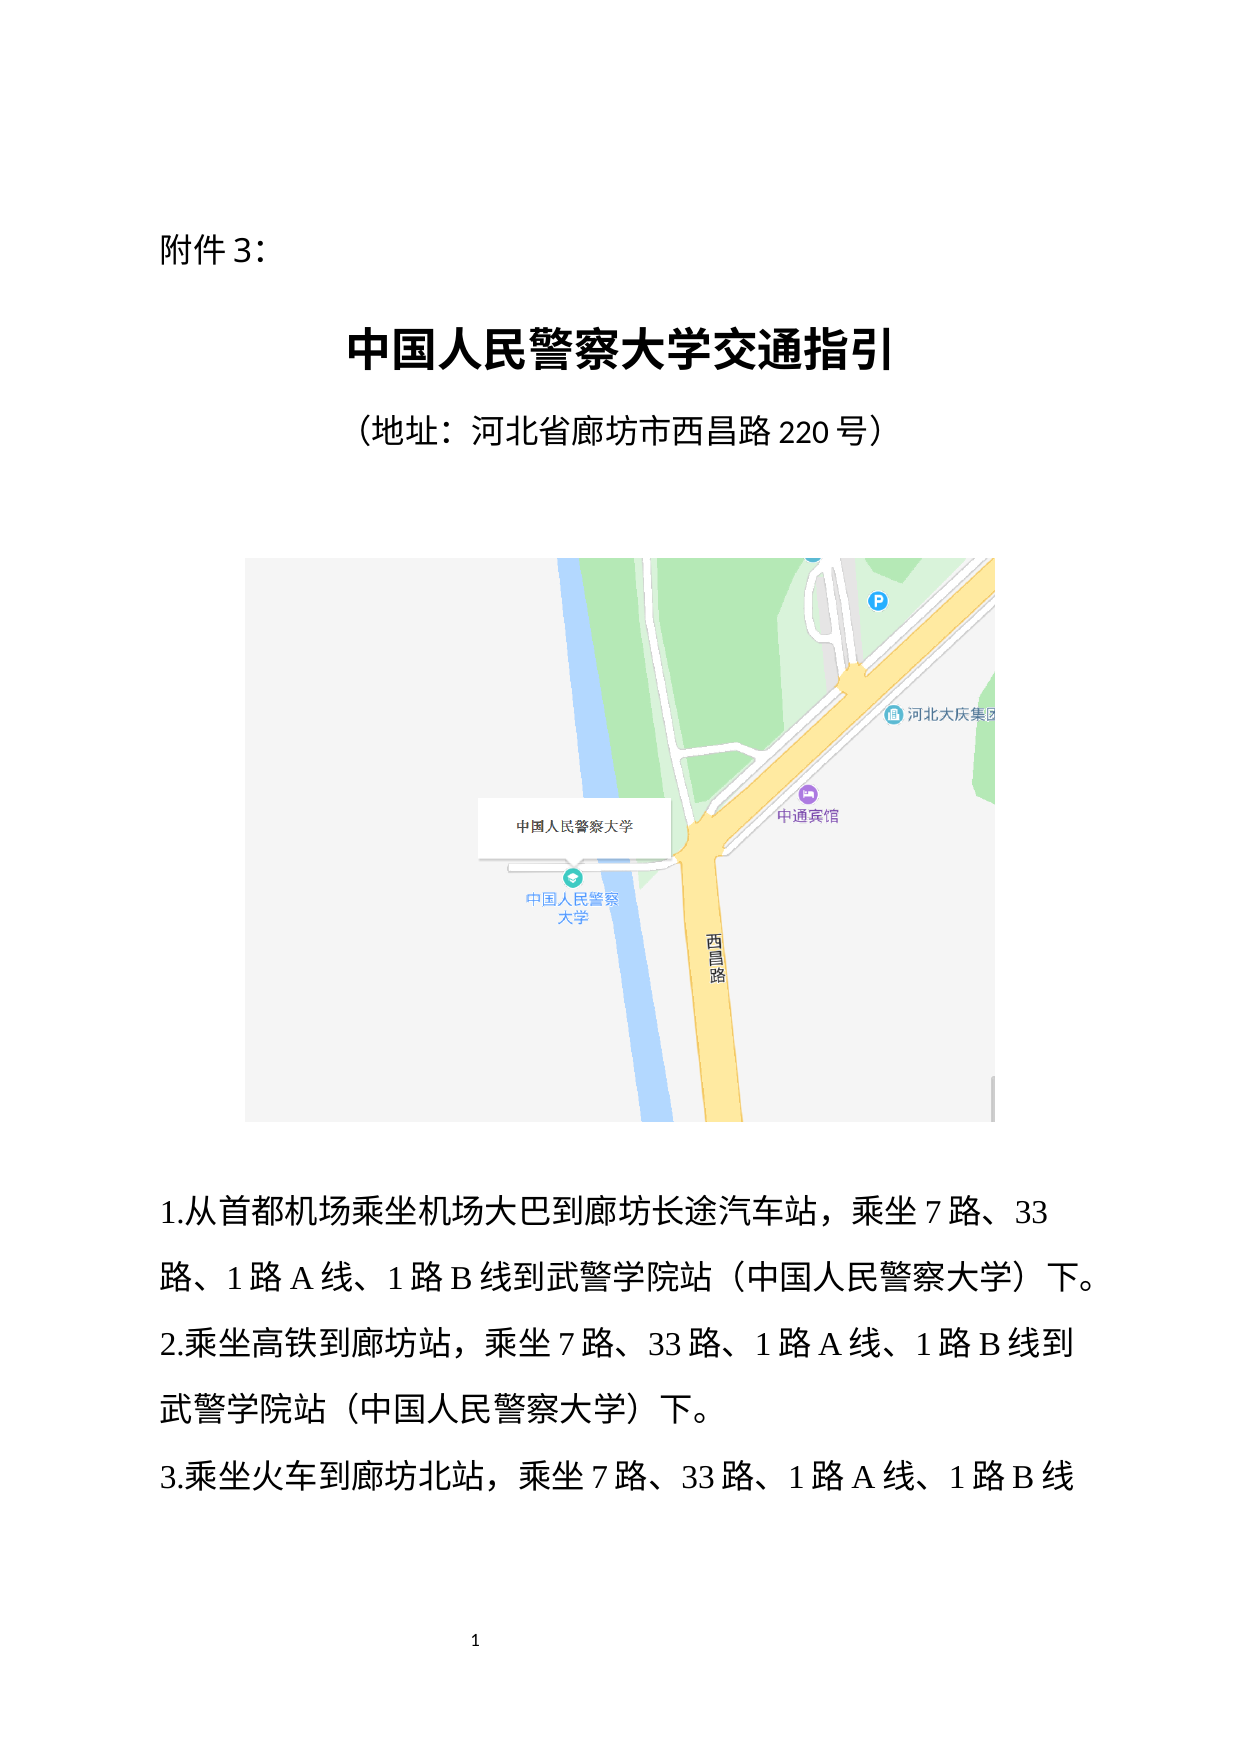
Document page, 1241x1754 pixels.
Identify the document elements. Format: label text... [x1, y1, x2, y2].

text 2.乘坐高铁到廊坊站，乘坐7路、33路、1路A线、1路B线到武警学院站（中国人民警察大学）下。 [159, 1308, 1081, 1441]
text 附件3： [159, 214, 1081, 281]
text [159, 1441, 1081, 1507]
picture [245, 558, 995, 1122]
text （地址：河北省廊坊市西昌路220号） [159, 396, 1081, 463]
text 中国人民警察大学交通指引 [159, 297, 1081, 396]
text 1.从首都机场乘坐机场大巴到廊坊长途汽车站，乘坐7路、33路、1路A线、1路B线到武警学院站（中国人民警察大学）下。 [159, 1176, 1081, 1308]
